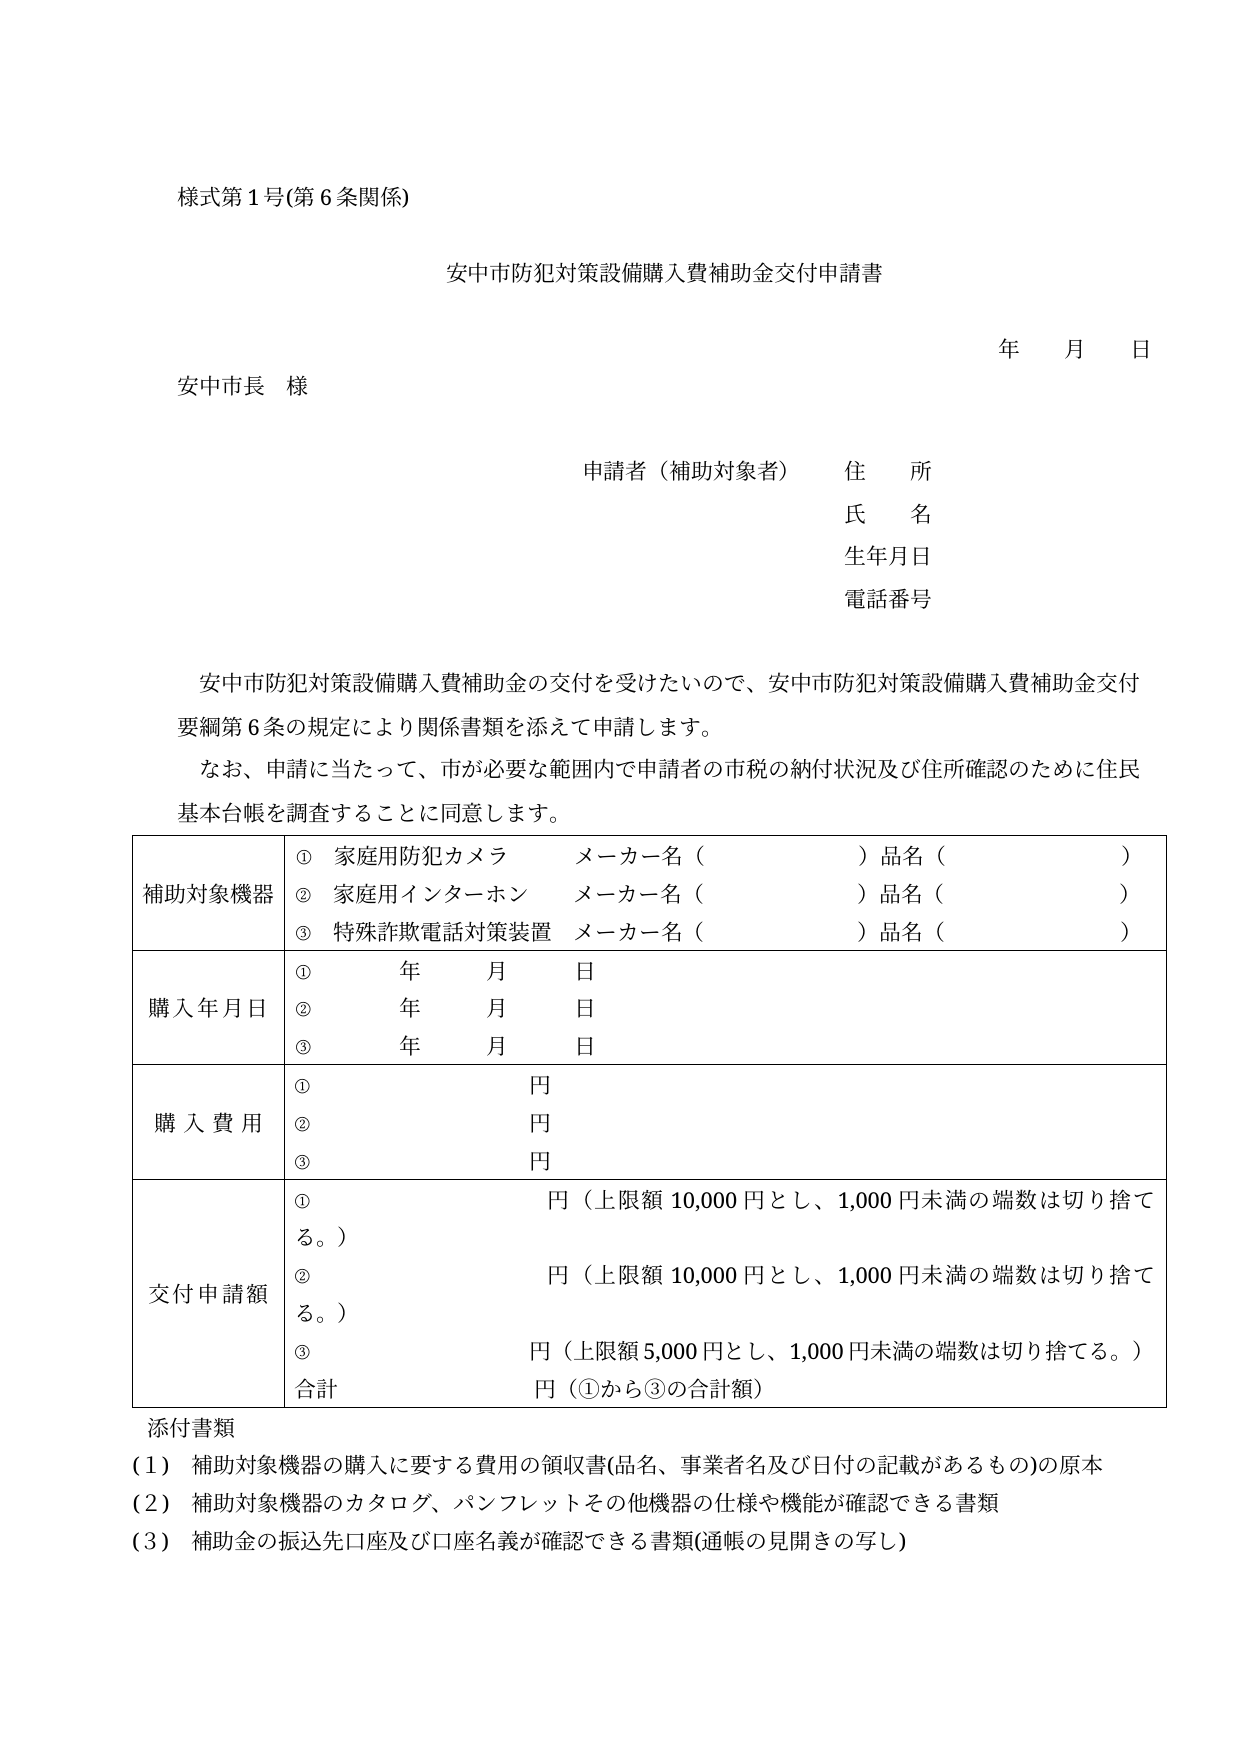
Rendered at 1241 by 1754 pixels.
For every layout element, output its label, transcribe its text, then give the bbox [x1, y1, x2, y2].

text 安中市防犯対策設備購入費補助金の交付を受けたいので、安中市防犯対策設備購入費補助金交付要綱第6条の規定により関係書類を添えて申請します。 [177, 663, 1152, 744]
table_cell ① 円（上限額10,000円とし、1,000円未満の端数は切り捨てる。） ② 円（上限額10,000円とし、1,000円未満の端数は切り捨てる。） ③ 円（上限額5,000円とし、1,000円未満の端数は切り捨てる。） 合計 円（①から③の合計額） [285, 1180, 1166, 1407]
text (１) 補助対象機器の購入に要する費用の領収書(品名、事業者名及び日付の記載があるもの)の原本 [88, 1445, 1152, 1483]
table_cell 交付申請額 [133, 1180, 284, 1407]
table_cell 購入年月日 [133, 951, 284, 1064]
text (３) 補助金の振込先口座及び口座名義が確認できる書類(通帳の見開きの写し) [88, 1521, 1152, 1559]
text 生年月日 [177, 536, 1152, 574]
table_header ① 家庭用防犯カメラ メーカー名（ ）品名（ ） ② 家庭用インターホン メーカー名（ ）品名（ ） ③ 特殊詐欺電話対策装置 メーカー名（ ）品名（ ） [285, 836, 1166, 950]
table_header 補助対象機器 [133, 836, 284, 950]
text 申請者（補助対象者） 住 所 [177, 451, 1152, 489]
table_cell ① 年 月 日 ② 年 月 日 ③ 年 月 日 [285, 951, 1166, 1064]
text 氏 名 [177, 494, 1152, 531]
text 年 月 日 [177, 329, 1152, 366]
text 様式第1号(第6条関係) [177, 177, 1152, 215]
text 安中市防犯対策設備購入費補助金交付申請書 [177, 253, 1152, 291]
text 電話番号 [177, 579, 1152, 616]
text 安中市長 様 [177, 366, 1152, 404]
table_cell ① 円 ② 円 ③ 円 [285, 1065, 1166, 1179]
text なお、申請に当たって、市が必要な範囲内で申請者の市税の納付状況及び住所確認のために住民基本台帳を調査することに同意します。 [177, 749, 1152, 831]
text 添付書類 [103, 1408, 1152, 1445]
text (２) 補助対象機器のカタログ、パンフレットその他機器の仕様や機能が確認できる書類 [89, 1483, 1152, 1521]
table_cell 購入費用 [133, 1065, 284, 1179]
